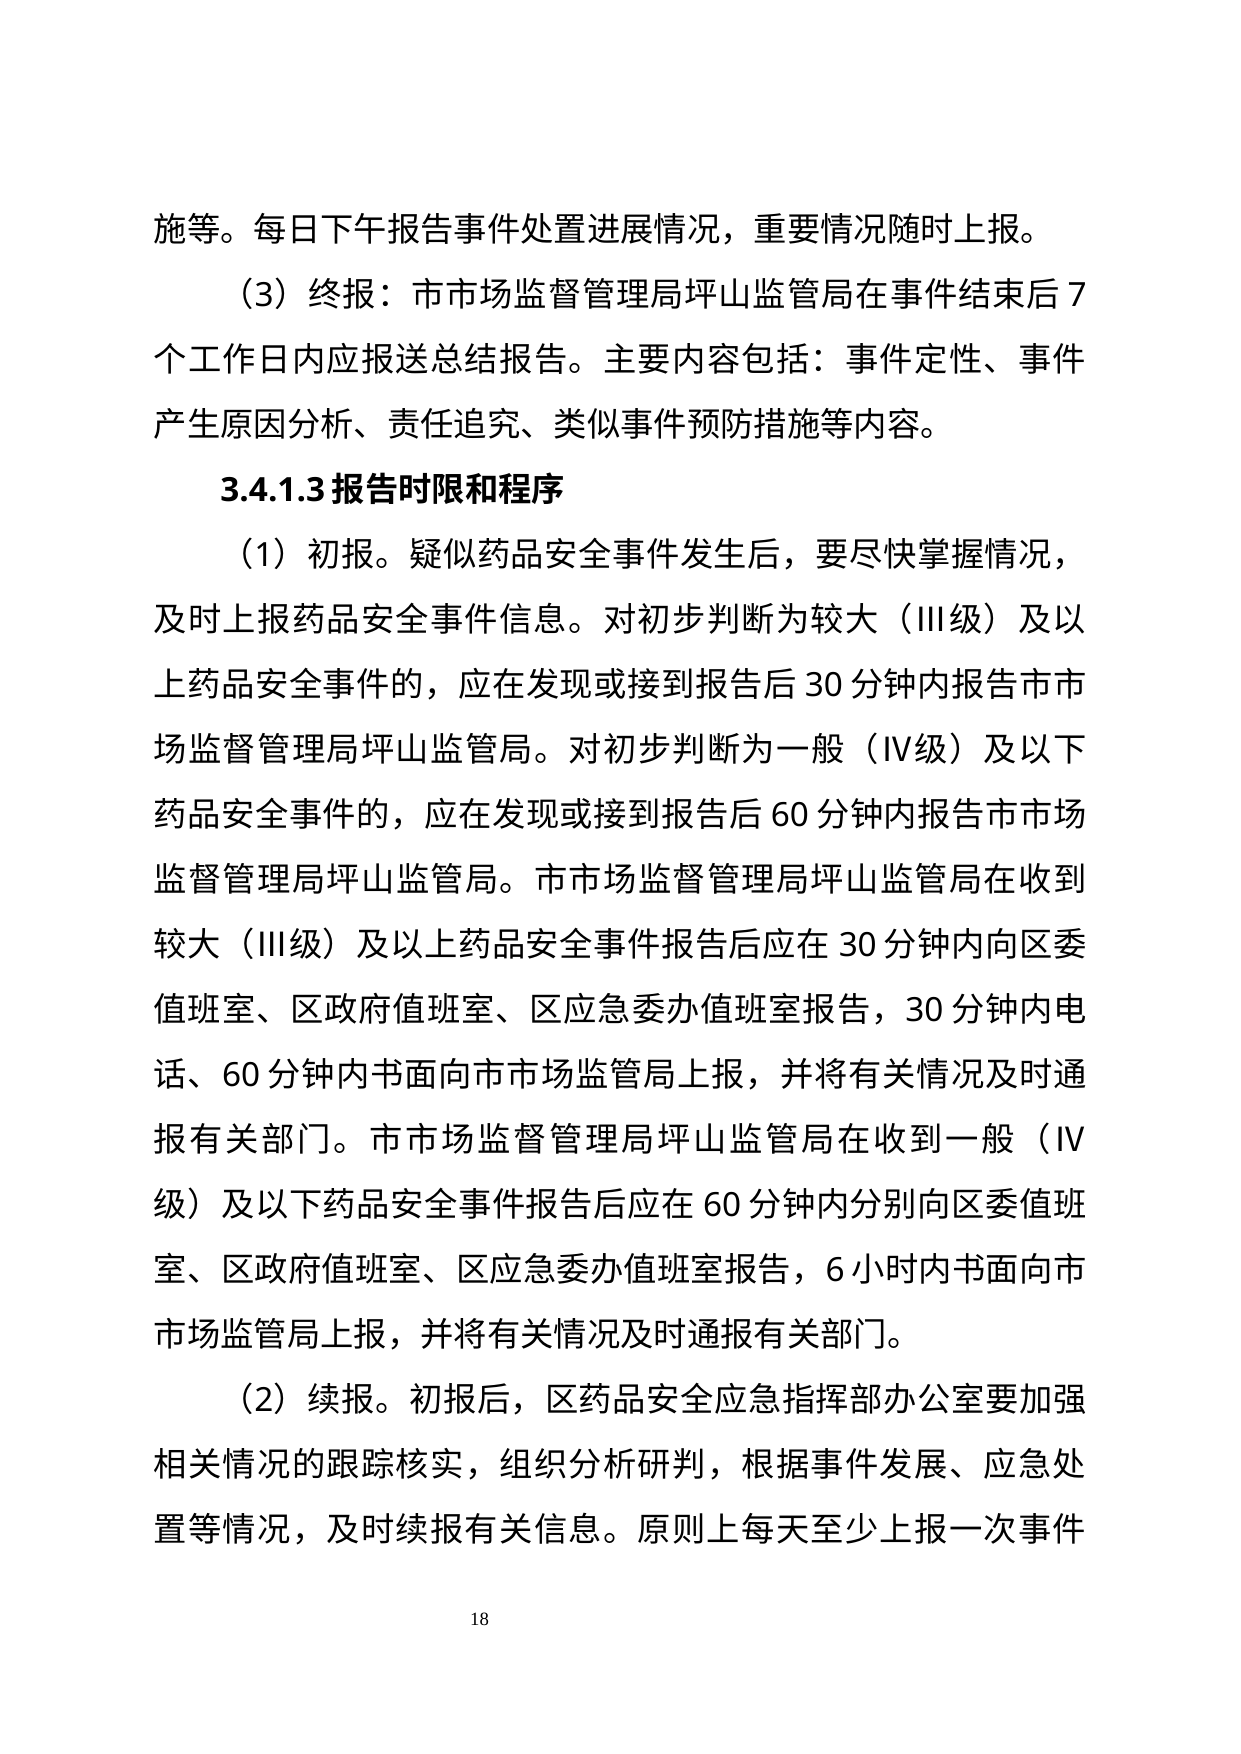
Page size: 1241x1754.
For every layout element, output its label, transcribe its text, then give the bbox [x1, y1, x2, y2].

text （3）终报：市市场监督管理局坪山监管局在事件结束后7个工作日内应报送总结报告。主要内容包括：事件定性、事件产生原因分析、责任追究、类似事件预防措施等内容。 [153, 259, 1087, 454]
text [153, 1364, 1087, 1559]
text 3.4.1.3报告时限和程序 [153, 454, 1087, 519]
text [153, 194, 1087, 259]
text （1）初报。疑似药品安全事件发生后，要尽快掌握情况，及时上报药品安全事件信息。对初步判断为较大（Ⅲ级）及以上药品安全事件的，应在发现或接到报告后30分钟内报告市市场监督管理局坪山监管局。对初步判断为一般（Ⅳ级）及以下药品安全事件的，应在发现或接到报告后60分钟内报告市市场监督管理局坪山监管局。市市场监督管理局坪山监管局在收到较大（Ⅲ级）及以上药品安全事件报告后应在30分钟内向区委值班室、区政府值班室、区应急委办值班室报告，30分钟内电话、60分钟内书面向市市场监管局上报，并将有关情况及时通报有关部门。市市场监督管理局坪山监管局在收到一般（Ⅳ级）及以下药品安全事件报告后应在60分钟内分别向区委值班室、区政府值班室、区应急委办值班室报告，6小时内书面向市市场监管局上报，并将有关情况及时通报有关部门。 [153, 519, 1087, 1364]
